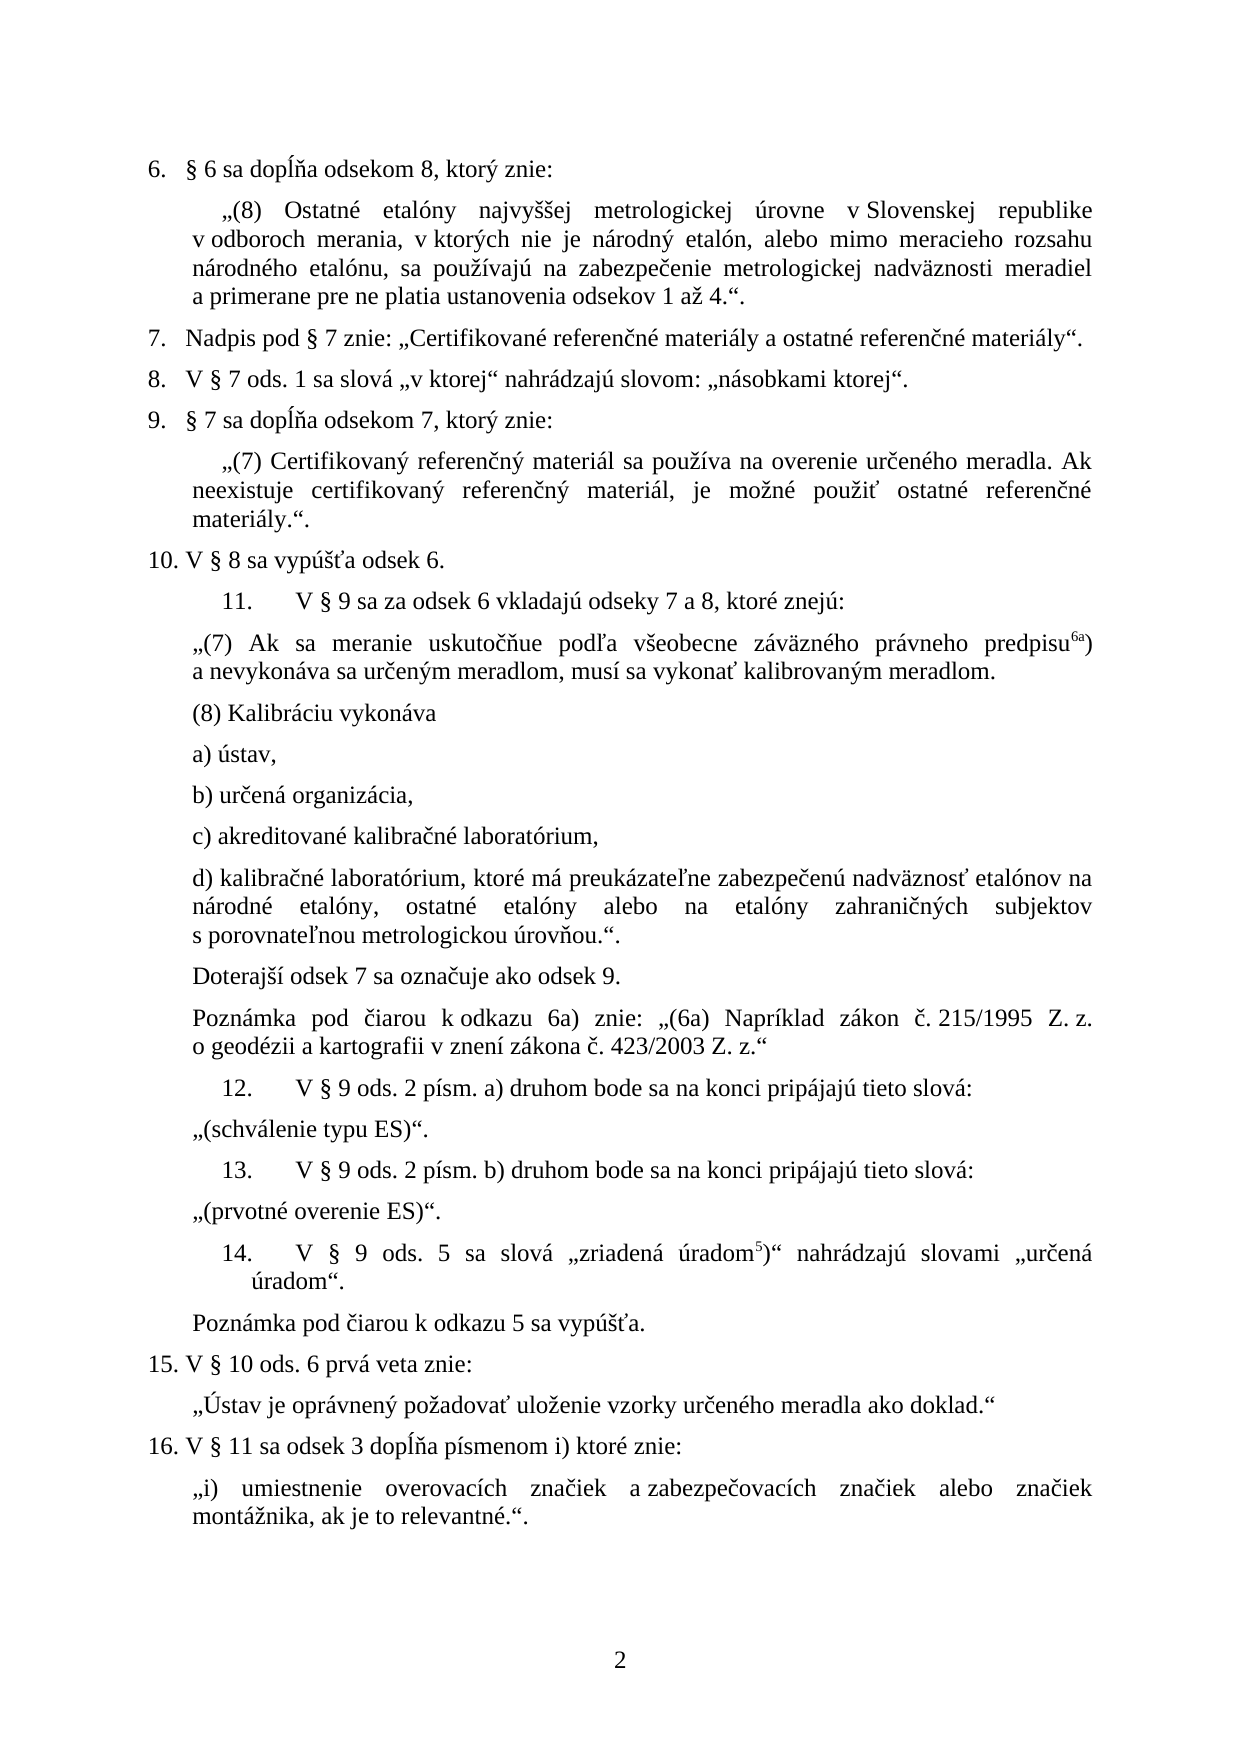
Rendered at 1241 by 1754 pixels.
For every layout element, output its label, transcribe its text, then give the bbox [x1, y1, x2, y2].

text Poznámka pod čiarou k odkazu 5 sa vypúšťa. [192, 1308, 1093, 1336]
list V § 7 ods. 1 sa slová „v ktorej“ nahrádzajú slovom: „násobkami ktorej“. [148, 364, 1093, 393]
list V § 8 sa vypúšťa odsek 6. [148, 545, 1093, 574]
text „(schválenie typu ES)“. [192, 1114, 1093, 1143]
text a) ústav, [192, 739, 1093, 768]
text „i) umiestnenie overovacích značiek a zabezpečovacích značiek alebo značiek montážnika, ak je to relevantné.“. [192, 1473, 1093, 1530]
text c) akreditované kalibračné laboratórium, [192, 821, 1093, 850]
list V § 11 sa odsek 3 dopĺňa písmenom i) ktoré znie: [148, 1431, 1093, 1460]
text „(prvotné overenie ES)“. [192, 1196, 1093, 1225]
list V § 9 ods. 2 písm. a) druhom bode sa na konci pripájajú tieto slová: [221, 1073, 1093, 1101]
text „(8) Ostatné etalóny najvyššej metrologickej úrovne v Slovenskej republike v odboroch merania, v ktorých nie je národný etalón, alebo mimo meracieho rozsahu národného etalónu, sa používajú na zabezpečenie metrologickej nadväznosti meradiel a primerane pre ne platia ustanovenia odsekov 1 až 4.“. [192, 195, 1093, 310]
text d) kalibračné laboratórium, ktoré má preukázateľne zabezpečenú nadväznosť etalónov na národné etalóny, ostatné etalóny alebo na etalóny zahraničných subjektov s porovnateľnou metrologickou úrovňou.“. [192, 863, 1093, 949]
text „(7) Certifikovaný referenčný materiál sa používa na overenie určeného meradla. Ak neexistuje certifikovaný referenčný materiál, je možné použiť ostatné referenčné materiály.“. [192, 446, 1093, 533]
list V § 9 ods. 2 písm. b) druhom bode sa na konci pripájajú tieto slová: [221, 1155, 1093, 1184]
list Nadpis pod § 7 znie: „Certifikované referenčné materiály a ostatné referenčné materiály“. [148, 323, 1093, 351]
list § 6 sa dopĺňa odsekom 8, ktorý znie: [148, 154, 1093, 183]
list § 7 sa dopĺňa odsekom 7, ktorý znie: [148, 405, 1093, 434]
list V § 9 ods. 5 sa slová „zriadená úradom5)“ nahrádzajú slovami „určená úradom“. [221, 1238, 1093, 1295]
text „(7) Ak sa meranie uskutočňue podľa všeobecne záväzného právneho predpisu6a) a nevykonáva sa určeným meradlom, musí sa vykonať kalibrovaným meradlom. [192, 628, 1093, 685]
text Doterajší odsek 7 sa označuje ako odsek 9. [192, 961, 1093, 990]
list V § 10 ods. 6 prvá veta znie: [148, 1349, 1093, 1378]
text „Ústav je oprávnený požadovať uloženie vzorky určeného meradla ako doklad.“ [192, 1390, 1093, 1419]
list V § 9 sa za odsek 6 vkladajú odseky 7 a 8, ktoré znejú: [221, 586, 1093, 615]
text Poznámka pod čiarou k odkazu 6a) znie: „(6a) Napríklad zákon č. 215/1995 Z. z. o geodézii a kartografii v znení zákona č. 423/2003 Z. z.“ [192, 1003, 1093, 1060]
text (8) Kalibráciu vykonáva [192, 698, 1093, 726]
text b) určená organizácia, [192, 780, 1093, 809]
